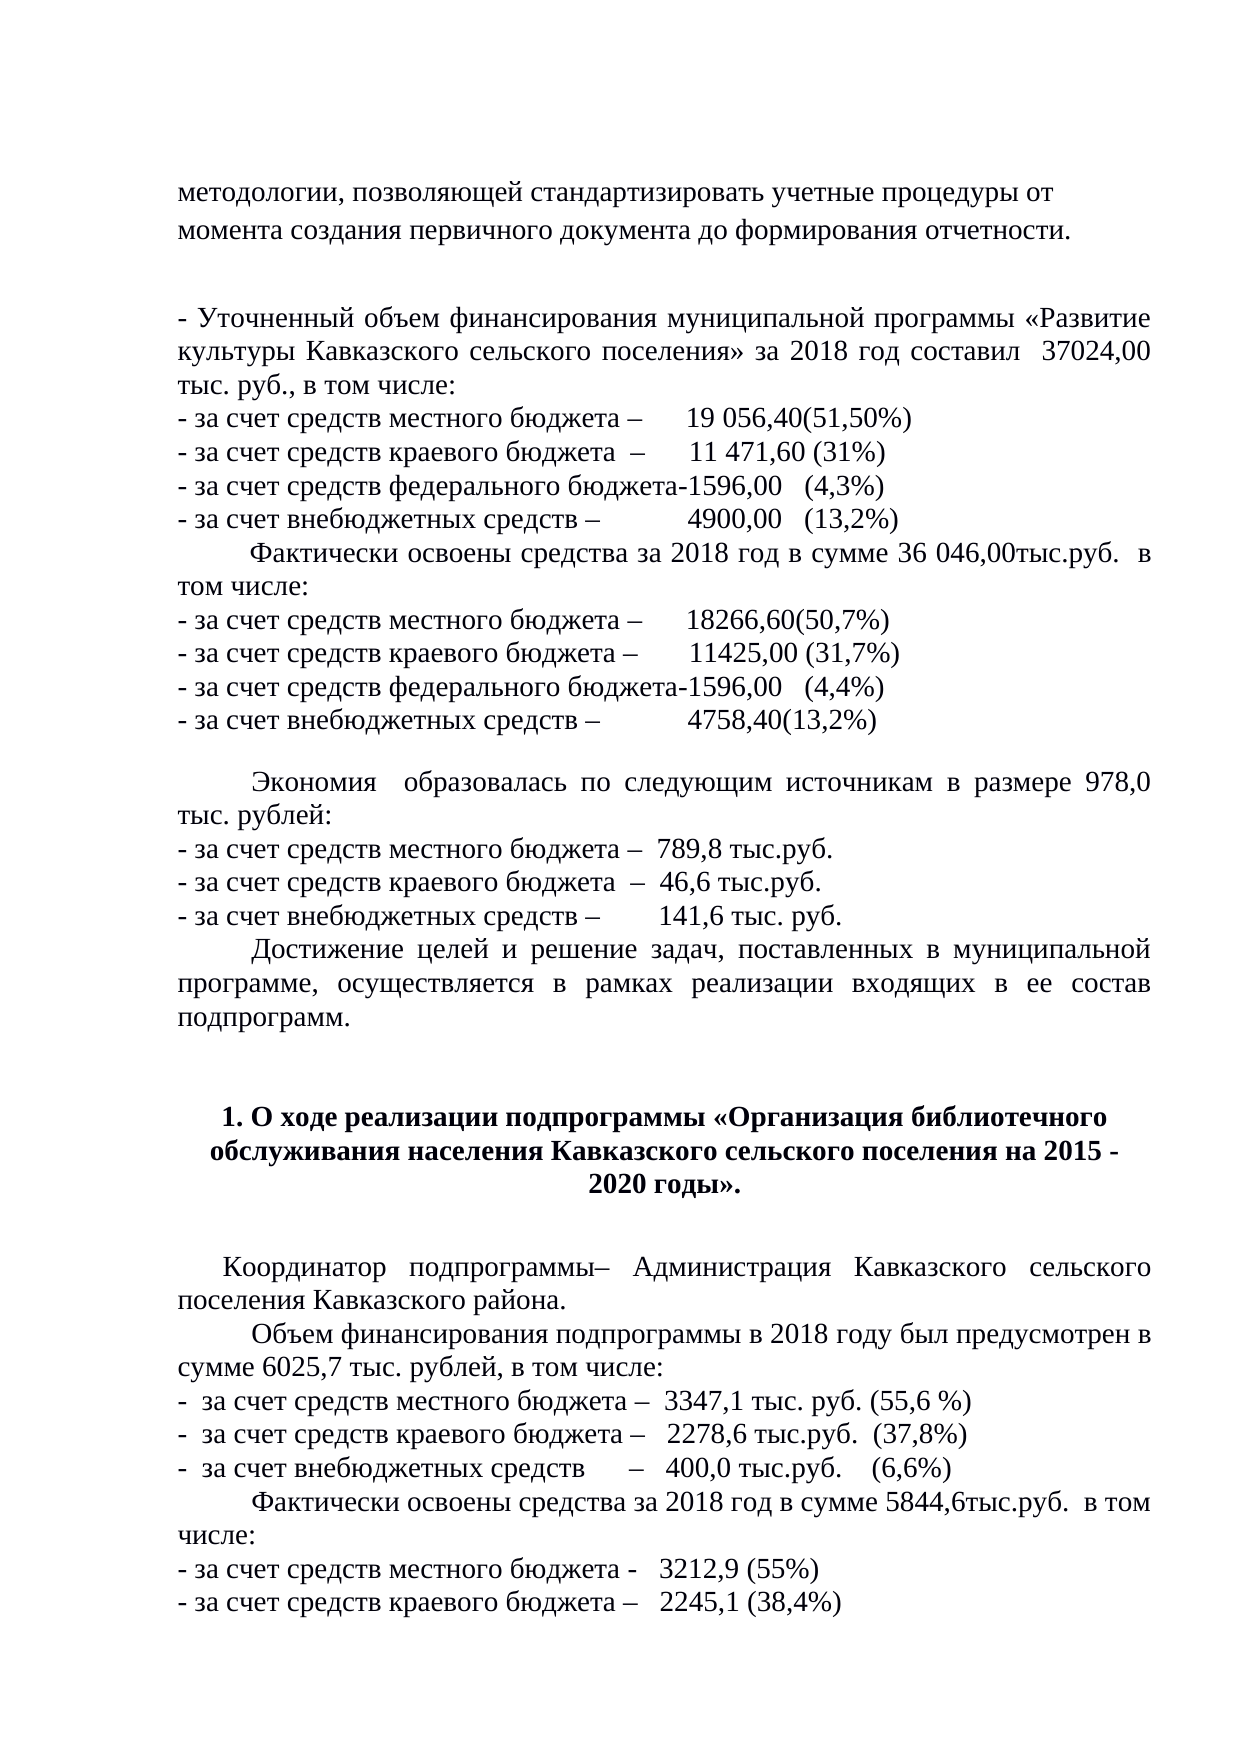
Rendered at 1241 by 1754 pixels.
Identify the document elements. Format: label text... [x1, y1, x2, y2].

text - за счет средств местного бюджета – 18266,60(50,7%) [177, 602, 1152, 635]
text - за счет средств краевого бюджета – 2278,6 тыс.руб. (37,8%) [177, 1417, 1152, 1450]
text - за счет внебюджетных средств – 4900,00 (13,2%) [177, 501, 1152, 535]
text - за счет средств местного бюджета – 3347,1 тыс. руб. (55,6 %) [177, 1383, 1152, 1417]
text - за счет средств краевого бюджета – 2245,1 (38,4%) [177, 1584, 1152, 1618]
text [177, 174, 1152, 246]
text Объем финансирования подпрограммы в 2018 году был предусмотрен в сумме 6025,7 тыс. рублей, в том числе: [177, 1316, 1152, 1383]
text Фактически освоены средства за 2018 год в сумме 5844,6тыс.руб. в том числе: [177, 1484, 1152, 1551]
text - Уточненный объем финансирования муниципальной программы «Развитие культуры Кавказского сельского поселения» за 2018 год составил 37024,00 тыс. руб., в том числе: [177, 300, 1152, 401]
text - за счет средств федерального бюджета-1596,00 (4,4%) [177, 669, 1152, 702]
text Экономия образовалась по следующим источникам в размере 978,0 тыс. рублей: [177, 764, 1152, 831]
text Координатор подпрограммы– Администрация Кавказского сельского поселения Кавказского района. [177, 1249, 1152, 1316]
text - за счет средств местного бюджета – 19 056,40(51,50%) [177, 401, 1152, 434]
subtitle 1. О ходе реализации подпрограммы «Организация библиотечного обслуживания населения Кавказского сельского поселения на 2015 - 2020 годы». [177, 1099, 1152, 1200]
text - за счет средств краевого бюджета – 11 471,60 (31%) [177, 434, 1152, 468]
text - за счет средств местного бюджета - 3212,9 (55%) [177, 1551, 1152, 1584]
text - за счет средств краевого бюджета – 46,6 тыс.руб. [177, 864, 1152, 898]
text - за счет внебюджетных средств – 4758,40(13,2%) [177, 702, 1152, 736]
text Фактически освоены средства за 2018 год в сумме 36 046,00тыс.руб. в том числе: [177, 535, 1152, 602]
text - за счет средств краевого бюджета – 11425,00 (31,7%) [177, 635, 1152, 669]
text - за счет внебюджетных средств – 141,6 тыс. руб. [177, 898, 1152, 932]
text Достижение целей и решение задач, поставленных в муниципальной программе, осуществляется в рамках реализации входящих в ее состав подпрограмм. [177, 932, 1152, 1032]
text - за счет средств местного бюджета – 789,8 тыс.руб. [177, 831, 1152, 864]
text - за счет средств федерального бюджета-1596,00 (4,3%) [177, 468, 1152, 501]
text - за счет внебюджетных средств – 400,0 тыс.руб. (6,6%) [177, 1450, 1152, 1484]
